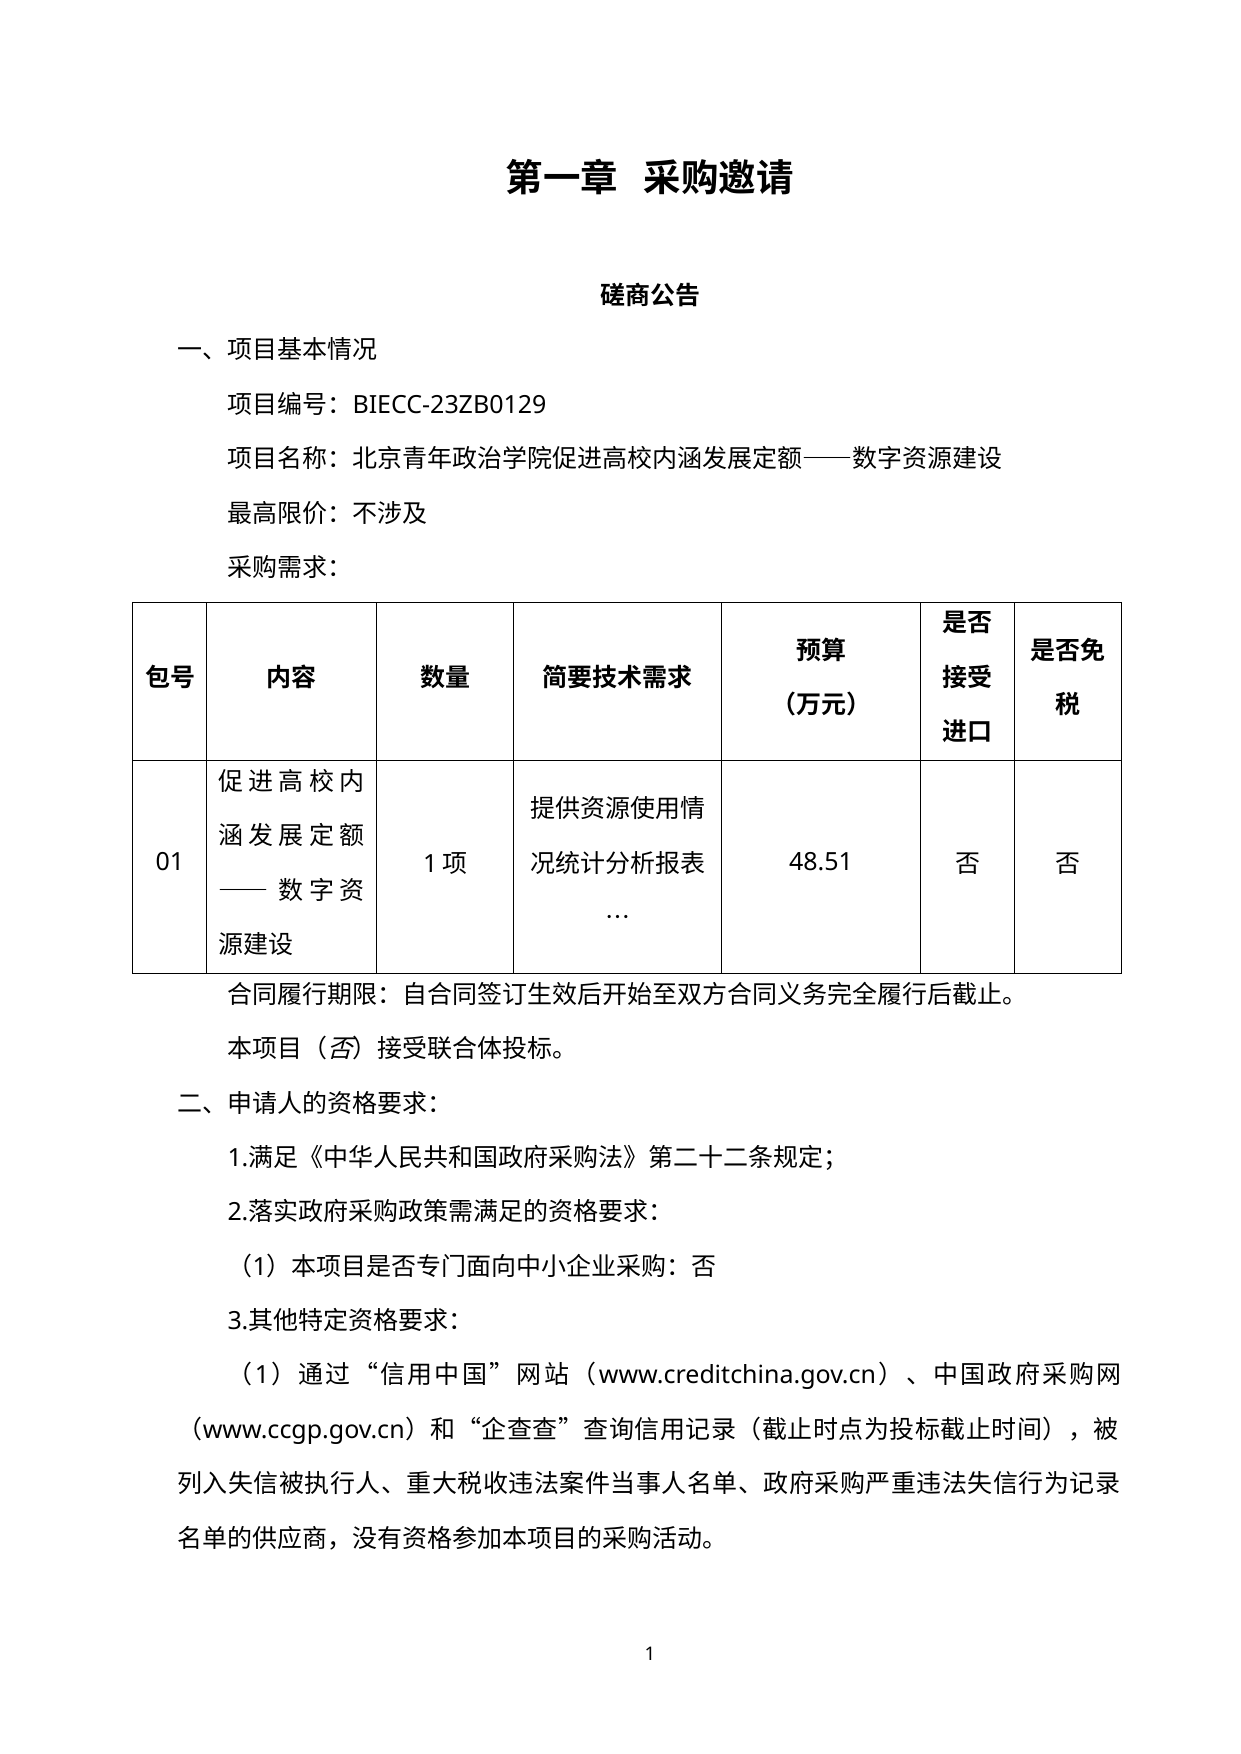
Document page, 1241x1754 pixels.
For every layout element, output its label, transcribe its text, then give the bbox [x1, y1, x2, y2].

table_header 预算 （万元） [722, 603, 920, 760]
table_header 数量 [377, 603, 513, 760]
text 项目名称：北京青年政治学院促进高校内涵发展定额——数字资源建设 [177, 439, 1122, 475]
table_cell 48.51 [722, 761, 920, 973]
text 最高限价：不涉及 [177, 493, 1122, 529]
table_cell 提供资源使用情况统计分析报表… [514, 761, 721, 973]
text （1）通过“信用中国”网站（www.creditchina.gov.cn）、中国政府采购网（www.ccgp.gov.cn）和“企查查”查询信用记录（截止时点为投标截止时间），被列入失信被执行人、重大税收违法案件当事人名单、政府采购严重违法失信行为记录名单的供应商，没有资格参加本项目的采购活动。 [177, 1355, 1122, 1554]
table_cell 促进高校内涵发展定额——数字资源建设 [207, 761, 376, 973]
table_header 是否接受进口 [921, 603, 1014, 760]
table_cell 否 [1015, 761, 1121, 973]
text （1）本项目是否专门面向中小企业采购：否 [177, 1246, 1122, 1282]
text 项目编号：BIECC-23ZB0129 [177, 384, 1122, 421]
table_cell 否 [921, 761, 1014, 973]
table_header 简要技术需求 [514, 603, 721, 760]
text 1.满足《中华人民共和国政府采购法》第二十二条规定； [177, 1137, 1122, 1174]
text 第一章 采购邀请 [177, 148, 1122, 202]
subtitle 磋商公告 [177, 276, 1122, 312]
text 合同履行期限：自合同签订生效后开始至双方合同义务完全履行后截止。 [177, 974, 1122, 1011]
text 3.其他特定资格要求： [177, 1301, 1122, 1337]
text 采购需求： [177, 547, 1122, 584]
table_header 是否免税 [1015, 603, 1121, 760]
table_cell 01 [133, 761, 206, 973]
text 2.落实政府采购政策需满足的资格要求： [177, 1192, 1122, 1228]
table_header 内容 [207, 603, 376, 760]
table_cell 1项 [377, 761, 513, 973]
text 本项目（否）接受联合体投标。 [177, 1029, 1122, 1065]
subtitle 一、项目基本情况 [177, 330, 1122, 366]
subtitle 二、申请人的资格要求： [177, 1083, 1122, 1119]
table_header 包号 [133, 603, 206, 760]
